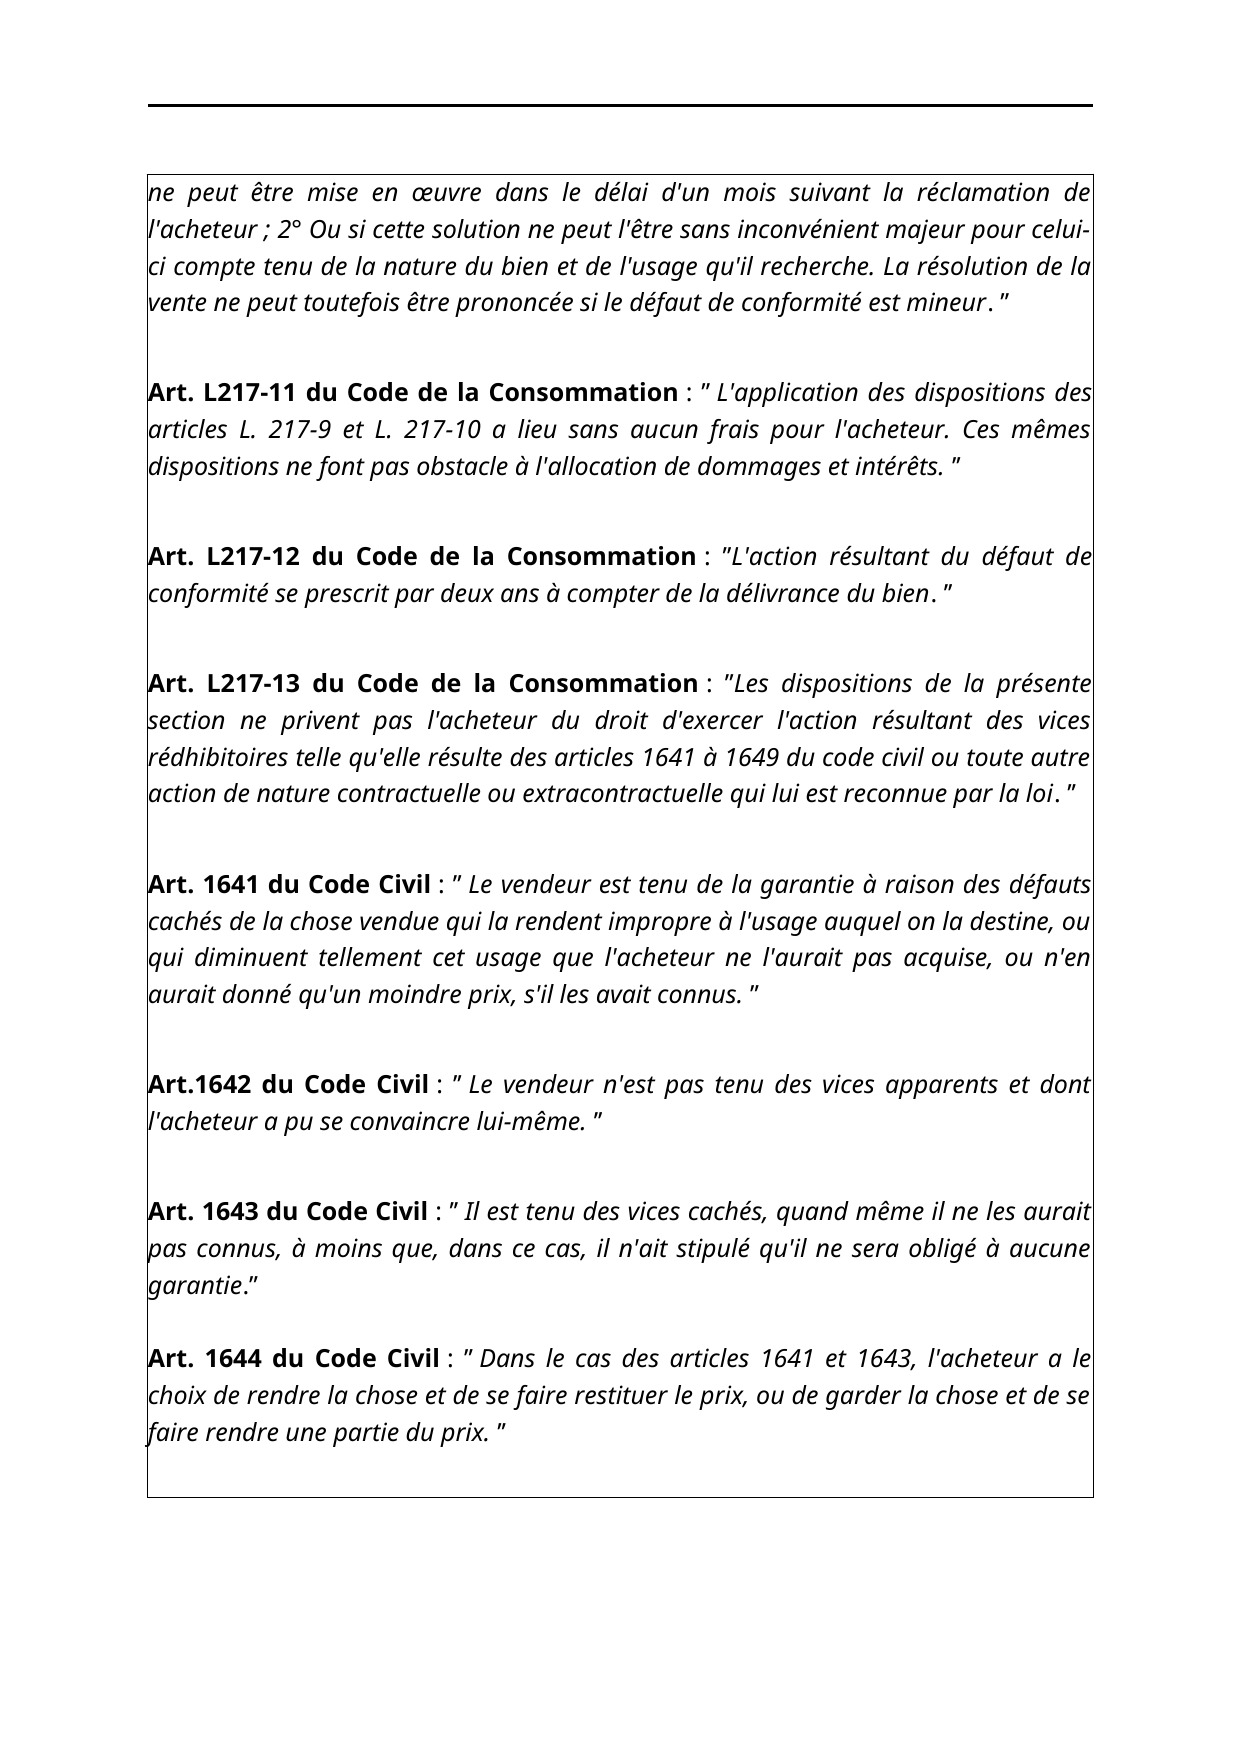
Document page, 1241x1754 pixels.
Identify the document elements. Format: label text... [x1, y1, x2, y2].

text Art.1642 du Code Civil : ’’ Le vendeur n'est pas tenu des vices apparents et dont l'acheteur a pu se convaincre lui-même. ’’ [148, 1029, 1093, 1138]
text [148, 175, 1093, 319]
text Art. L217-11 du Code de la Consommation : ’’ L'application des dispositions des articles L. 217-9 et L. 217-10 a lieu sans aucun frais pour l'acheteur. Ces mêmes dispositions ne font pas obstacle à l'allocation de dommages et intérêts. ’’ [148, 337, 1093, 483]
text Art. 1641 du Code Civil : ’’ Le vendeur est tenu de la garantie à raison des défauts cachés de la chose vendue qui la rendent impropre à l'usage auquel on la destine, ou qui diminuent tellement cet usage que l'acheteur ne l'aurait pas acquise, ou n'en aurait donné qu'un moindre prix, s'il les avait connus. ’’ [148, 828, 1093, 1011]
text Art. L217-12 du Code de la Consommation : ’’L'action résultant du défaut de conformité se prescrit par deux ans à compter de la délivrance du bien. ’’ [148, 501, 1093, 610]
text Art. 1643 du Code Civil : ’’ Il est tenu des vices cachés, quand même il ne les aurait pas connus, à moins que, dans ce cas, il n'ait stipulé qu'il ne sera obligé à aucune garantie.’’ Art. 1644 du Code Civil : ’’ Dans le cas des articles 1641 et 1643, l'acheteur a le choix de rendre la chose et de se faire restituer le prix, ou de garder la chose et de se faire rendre une partie du prix. ’’ [148, 1156, 1093, 1448]
text Art. L217-13 du Code de la Consommation : ’’Les dispositions de la présente section ne privent pas l'acheteur du droit d'exercer l'action résultant des vices rédhibitoires telle qu'elle résulte des articles 1641 à 1649 du code civil ou toute autre action de nature contractuelle ou extracontractuelle qui lui est reconnue par la loi. ’’ [148, 628, 1093, 810]
